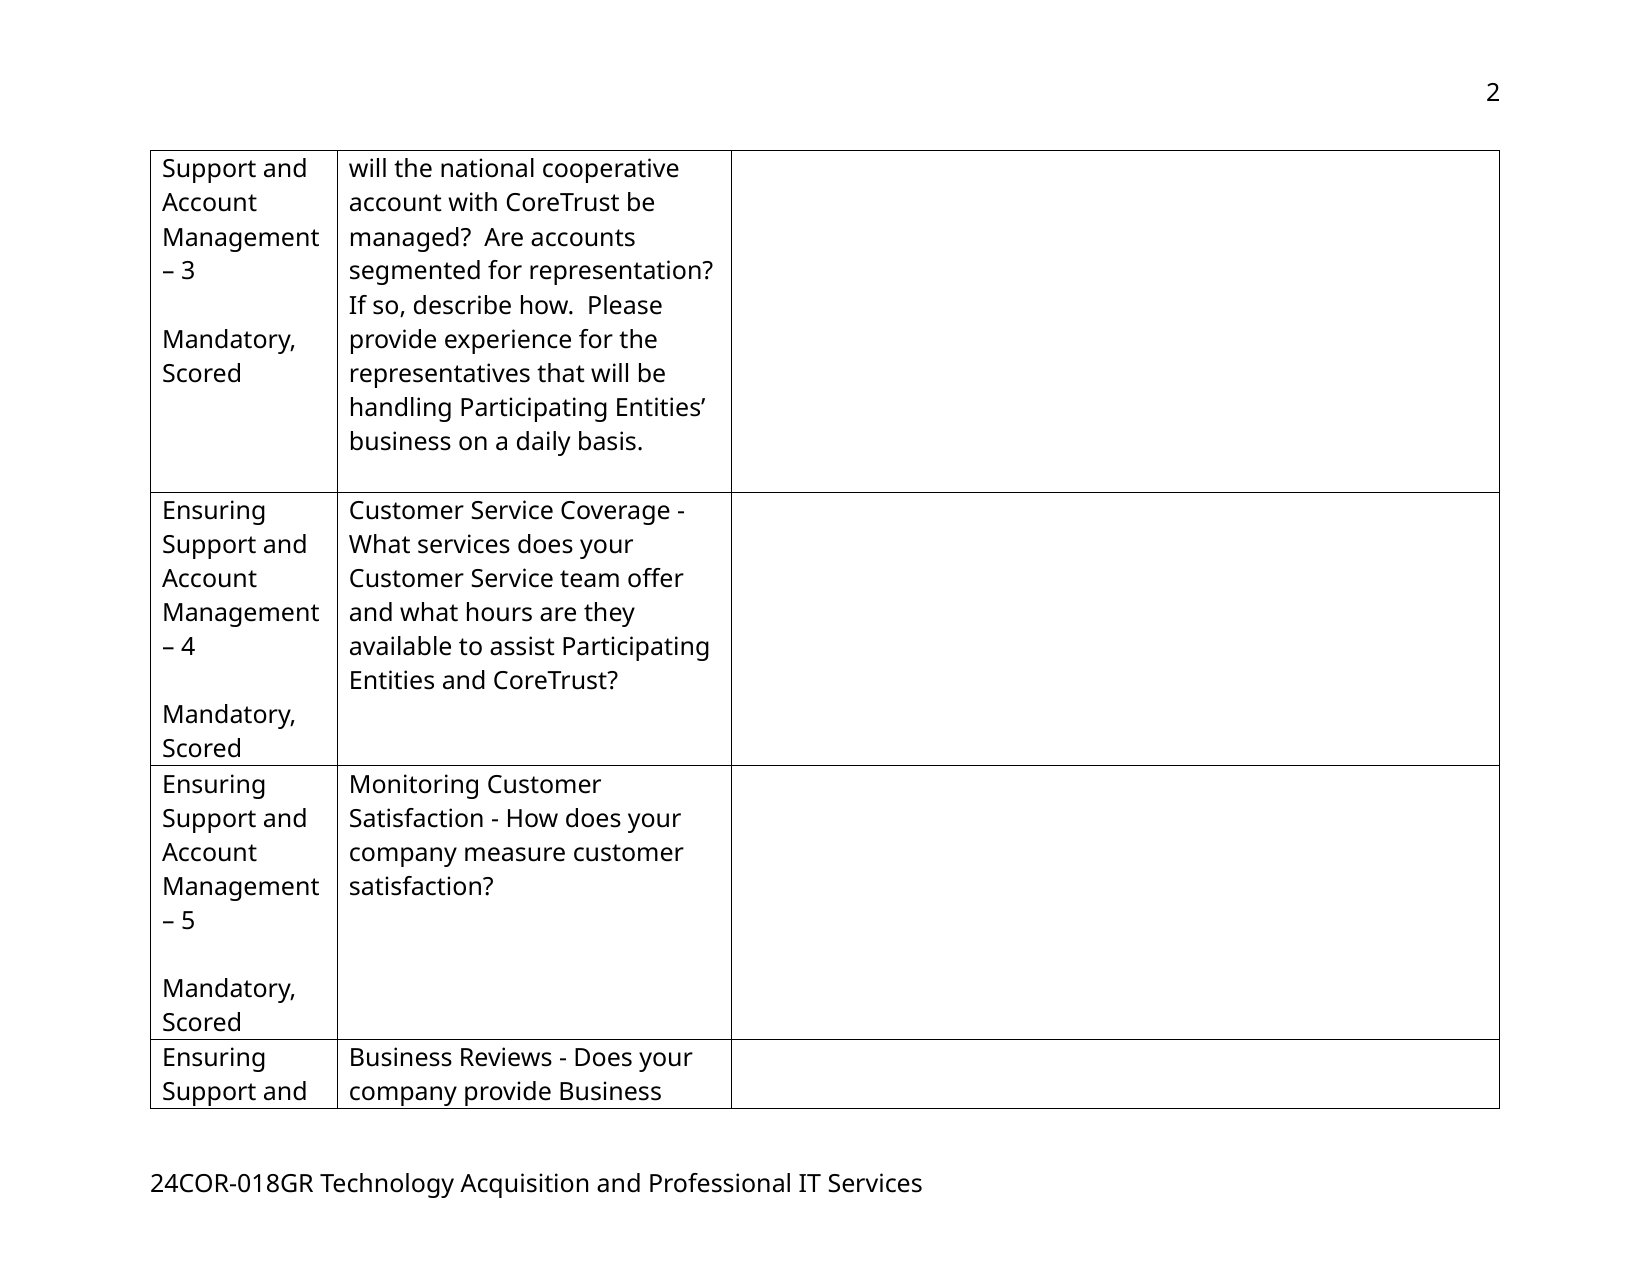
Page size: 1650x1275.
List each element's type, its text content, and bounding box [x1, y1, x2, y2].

table_cell [732, 151, 1499, 492]
table_cell [732, 766, 1499, 1039]
table_cell Customer Service Coverage - What services does your Customer Service team offer and what hours are they available to assist Participating Entities and CoreTrust? [338, 493, 731, 765]
table_cell [732, 1040, 1499, 1108]
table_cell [151, 151, 337, 492]
table_cell Monitoring Customer Satisfaction - How does your company measure customer satisfaction? [338, 766, 731, 1039]
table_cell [338, 1040, 731, 1108]
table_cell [338, 151, 731, 492]
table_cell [151, 1040, 337, 1108]
table_cell [732, 493, 1499, 765]
table_cell Ensuring Support and Account Management – 5 Mandatory, Scored [151, 766, 337, 1039]
table_cell Ensuring Support and Account Management – 4 Mandatory, Scored [151, 493, 337, 765]
